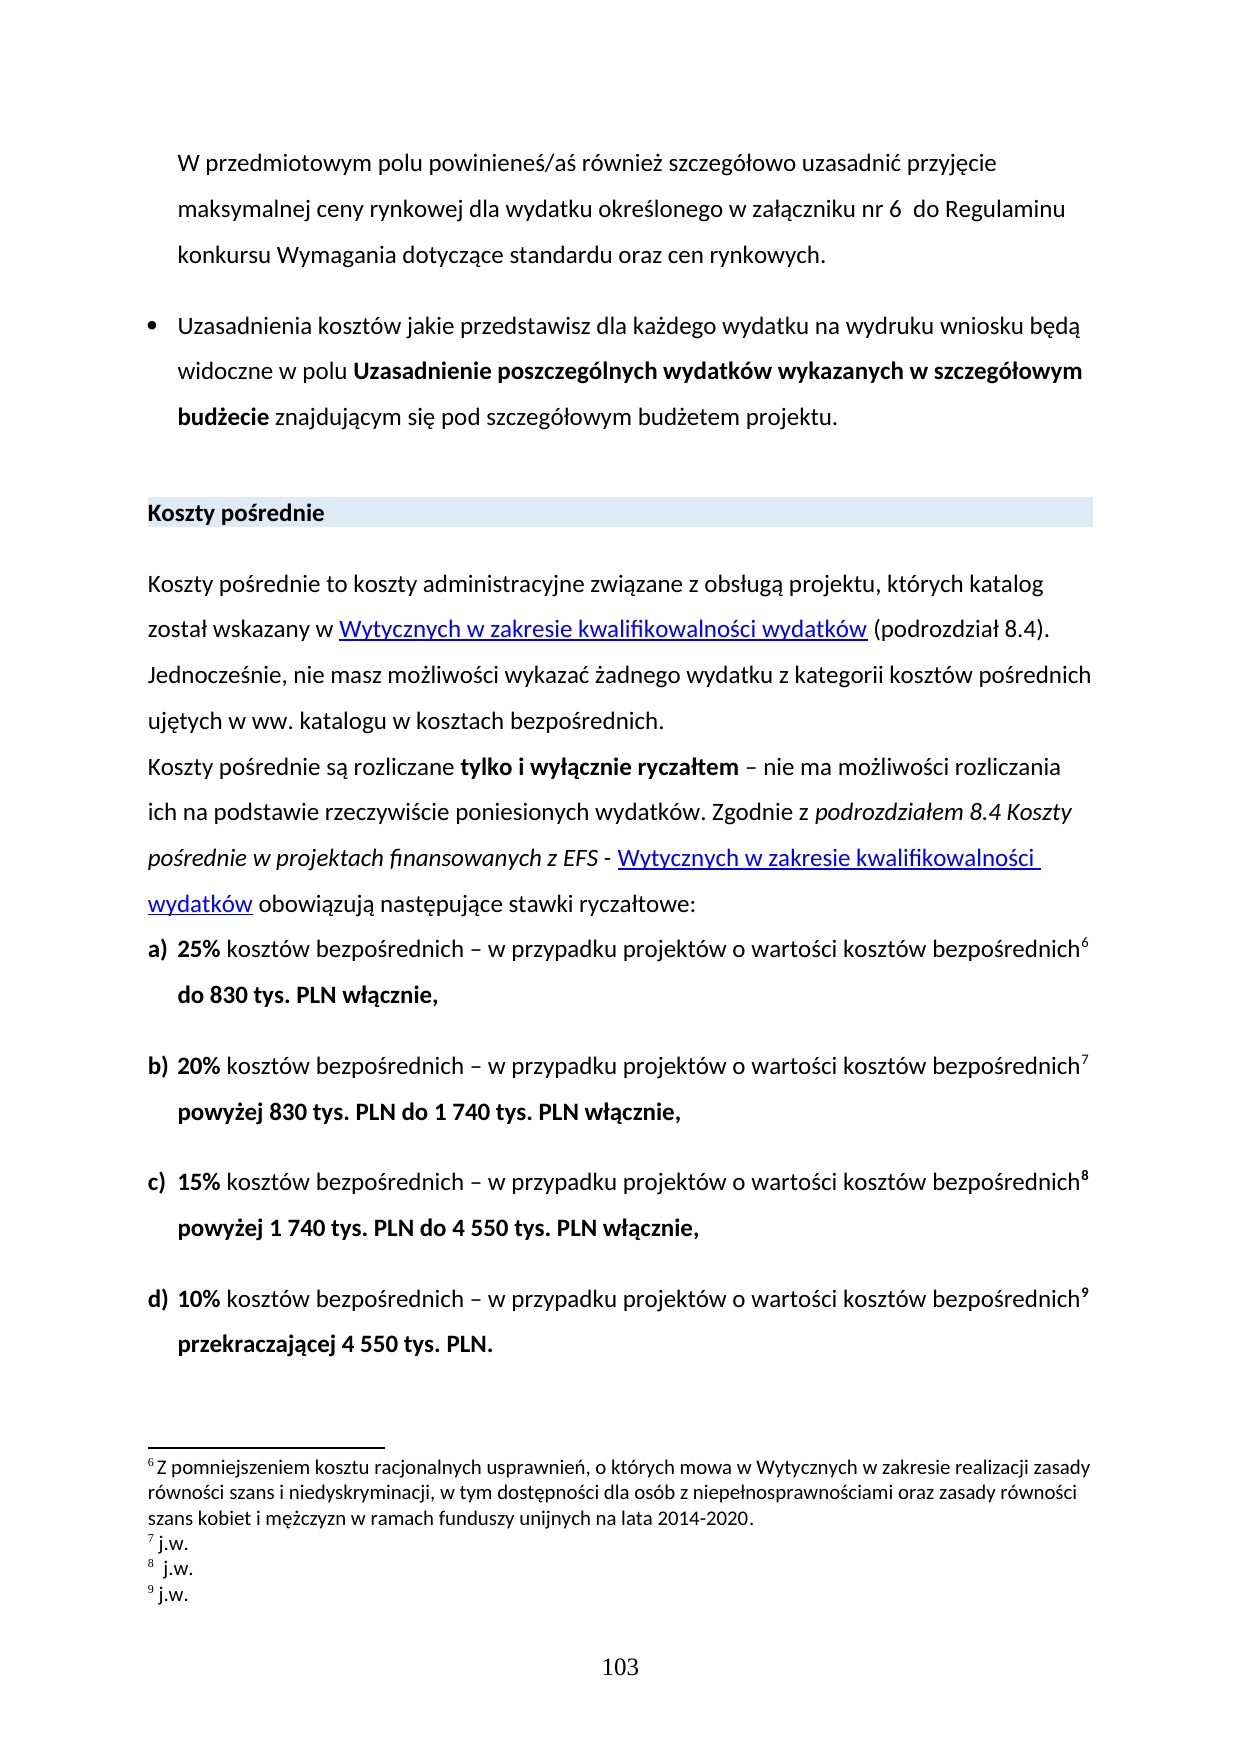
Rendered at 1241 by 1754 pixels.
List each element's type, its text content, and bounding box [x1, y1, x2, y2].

text Koszty pośrednie to koszty administracyjne związane z obsługą projektu, których katalog został wskazany w Wytycznych w zakresie kwalifikowalności wydatków (podrozdział 8.4). Jednocześnie, nie masz możliwości wykazać żadnego wydatku z kategorii kosztów pośrednich ujętych w ww. katalogu w kosztach bezpośrednich. [148, 568, 1093, 735]
list 10% kosztów bezpośrednich – w przypadku projektów o wartości kosztów bezpośrednich przekraczającej 4 550 tys. PLN. [148, 1283, 1093, 1359]
text Koszty pośrednie są rozliczane tylko i wyłącznie ryczałtem – nie ma możliwości rozliczania ich na podstawie rzeczywiście poniesionych wydatków. Zgodnie z podrozdziałem 8.4 Koszty pośrednie w projektach finansowanych z EFS - Wytycznych w zakresie kwalifikowalności wydatków obowiązują następujące stawki ryczałtowe: [148, 751, 1093, 918]
text Koszty pośrednie [148, 497, 1093, 527]
text W przedmiotowym polu powinieneś/aś również szczegółowo uzasadnić przyjęcie maksymalnej ceny rynkowej dla wydatku określonego w załączniku nr 6 do Regulaminu konkursu Wymagania dotyczące standardu oraz cen rynkowych. [177, 148, 1093, 269]
list 25% kosztów bezpośrednich – w przypadku projektów o wartości kosztów bezpośrednich do 830 tys. PLN włącznie, [148, 933, 1093, 1010]
list 20% kosztów bezpośrednich – w przypadku projektów o wartości kosztów bezpośrednich powyżej 830 tys. PLN do 1 740 tys. PLN włącznie, [148, 1050, 1093, 1126]
list 15% kosztów bezpośrednich – w przypadku projektów o wartości kosztów bezpośrednich powyżej 1 740 tys. PLN do 4 550 tys. PLN włącznie, [148, 1166, 1093, 1243]
list Uzasadnienia kosztów jakie przedstawisz dla każdego wydatku na wydruku wniosku będą widoczne w polu Uzasadnienie poszczególnych wydatków wykazanych w szczegółowym budżecie znajdującym się pod szczegółowym budżetem projektu. [148, 310, 1093, 432]
